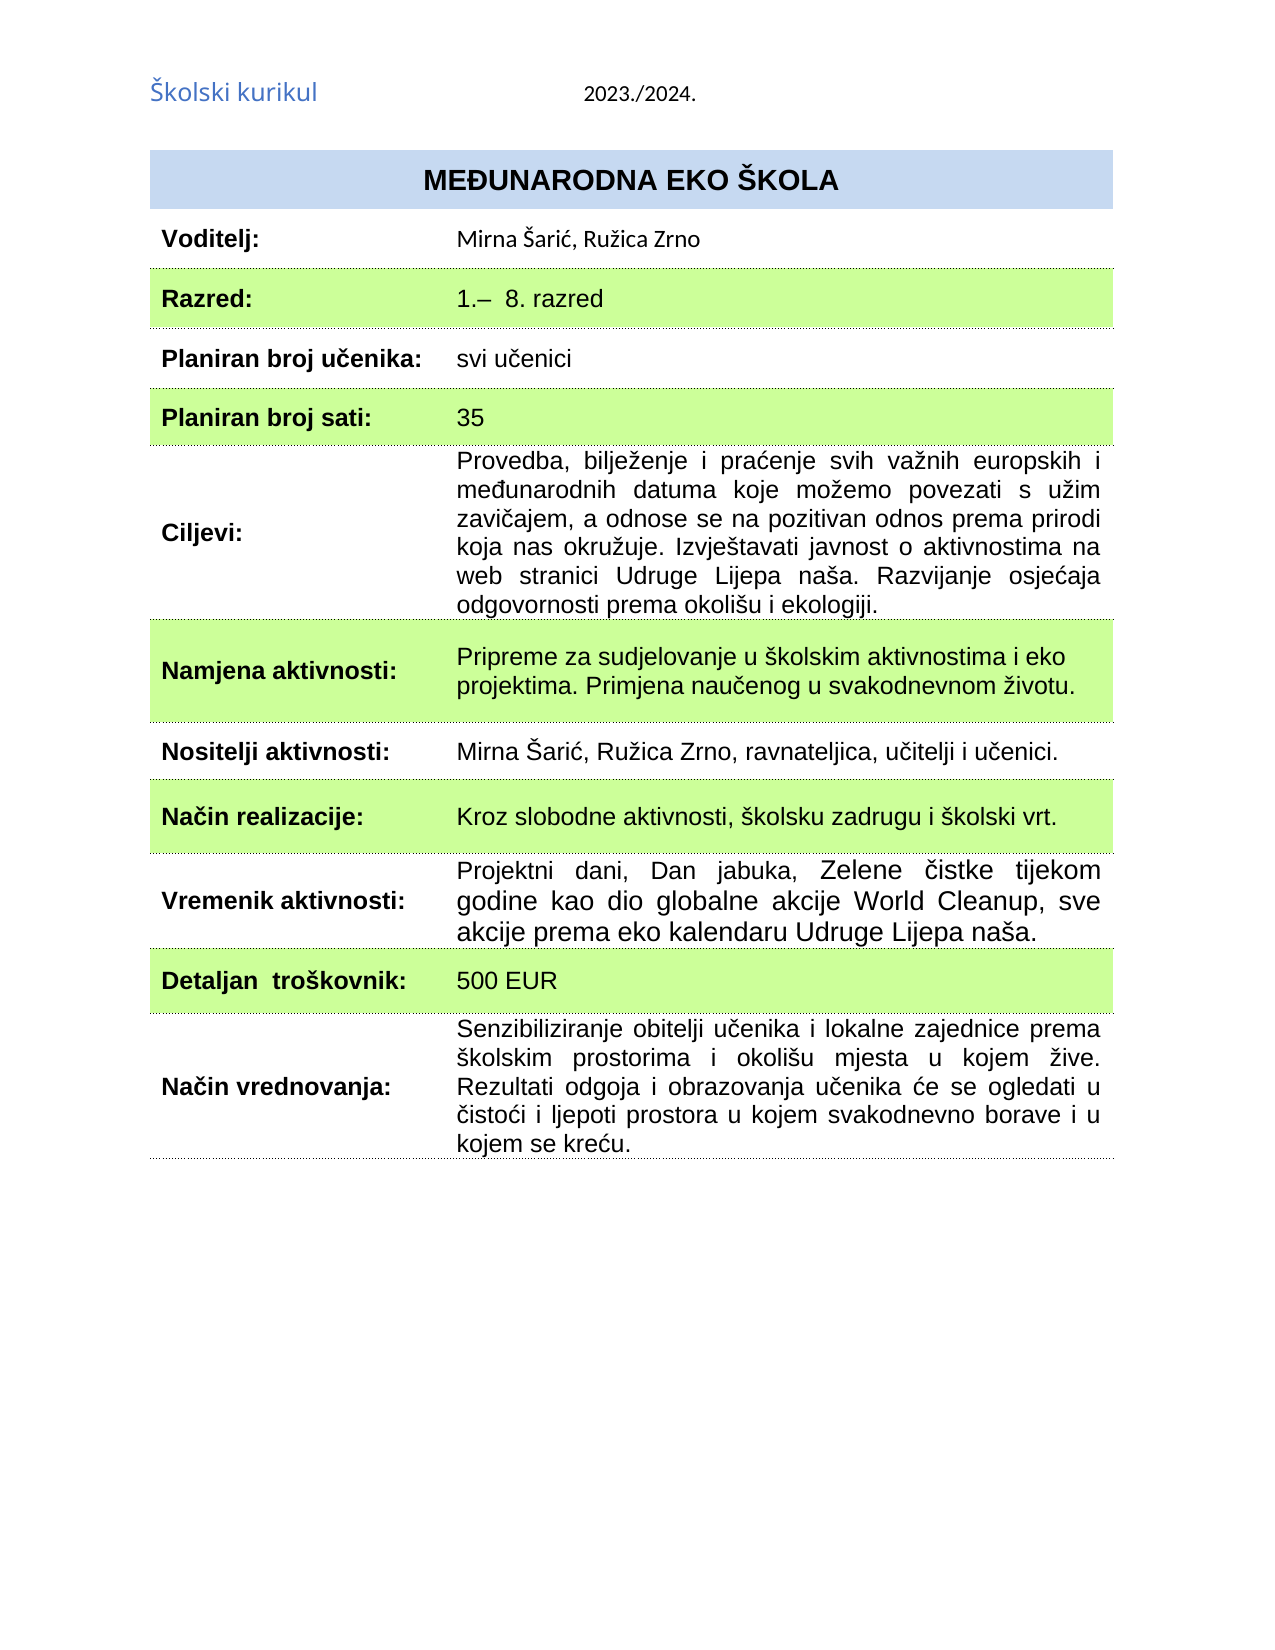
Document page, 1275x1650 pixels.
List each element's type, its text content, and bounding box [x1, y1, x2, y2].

table_cell svi učenici [445, 328, 1113, 388]
table_cell Pripreme za sudjelovanje u školskim aktivnostima i eko projektima. Primjena naučenog u svakodnevnom životu. [445, 619, 1113, 722]
table_cell Razred: [150, 268, 445, 327]
table_cell Mirna Šarić, Ružica Zrno [445, 209, 1113, 268]
table_cell Mirna Šarić, Ružica Zrno, ravnateljica, učitelji i učenici. [445, 722, 1113, 779]
table_cell Način vrednovanja: [150, 1013, 445, 1158]
table_cell 500 EUR [445, 948, 1113, 1013]
table_cell 35 [445, 388, 1113, 445]
table_cell Vremenik aktivnosti: [150, 853, 445, 947]
table_cell Projektni dani, Dan jabuka, Zelene čistke tijekom godine kao dio globalne akcije World Cleanup, sve akcije prema eko kalendaru Udruge Lijepa naša. [445, 853, 821, 947]
table_header MEĐUNARODNA EKO ŠKOLA [150, 150, 1113, 209]
table_cell 1.– 8. razred [445, 268, 1113, 327]
table_cell Voditelj: [150, 209, 445, 268]
table_cell Planiran broj učenika: [150, 328, 445, 388]
table_cell Način realizacije: [150, 779, 445, 853]
table_cell Kroz slobodne aktivnosti, školsku zadrugu i školski vrt. [445, 779, 1113, 853]
table_cell Detaljan troškovnik: [150, 948, 445, 1013]
table_cell Senzibiliziranje obitelji učenika i lokalne zajednice prema školskim prostorima i okolišu mjesta u kojem žive. Rezultati odgoja i obrazovanja učenika će se ogledati u čistoći i ljepoti prostora u kojem svakodnevno borave i u kojem se kreću. [445, 1013, 1113, 1158]
table_cell Namjena aktivnosti: [150, 619, 445, 722]
table_cell Planiran broj sati: [150, 388, 445, 445]
table_cell Provedba, bilježenje i praćenje svih važnih europskih i međunarodnih datuma koje možemo povezati s užim zavičajem, a odnose se na pozitivan odnos prema prirodi koja nas okružuje. Izvještavati javnost o aktivnostima na web stranici Udruge Lijepa naša. Razvijanje osjećaja odgovornosti prema okolišu i ekologiji. [445, 445, 1113, 619]
table_cell Ciljevi: [150, 445, 445, 619]
table_cell Nositelji aktivnosti: [150, 722, 445, 779]
